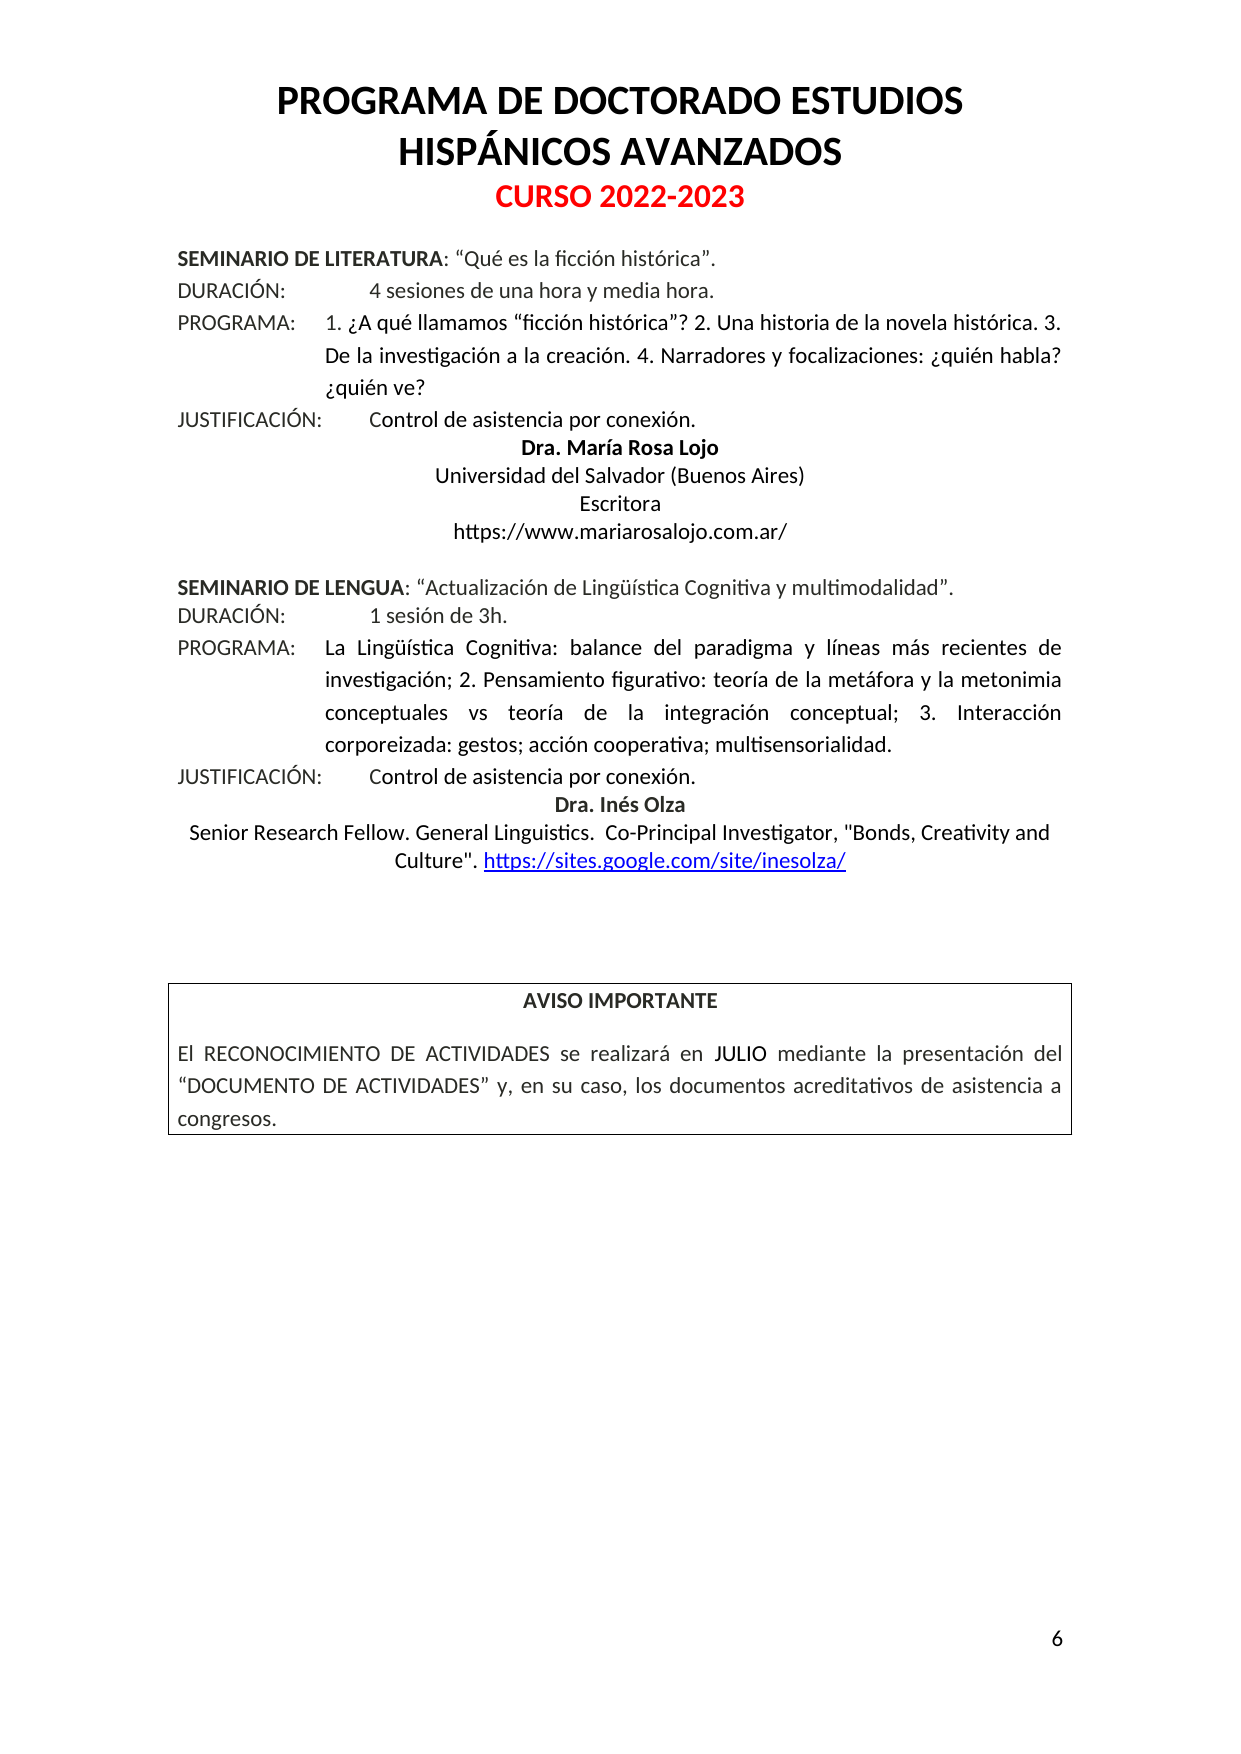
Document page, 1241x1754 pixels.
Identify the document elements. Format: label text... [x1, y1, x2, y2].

text Escritora [177, 489, 1063, 517]
text Dra. María Rosa Lojo [177, 433, 1063, 461]
text PROGRAMA: 1. ¿A qué llamamos “ficción histórica”? 2. Una historia de la novela histórica. 3. De la investigación a la creación. 4. Narradores y focalizaciones: ¿quién habla? ¿quién ve? [177, 308, 1063, 401]
text DURACIÓN: 1 sesión de 3h. [177, 601, 1063, 629]
text SEMINARIO DE LITERATURA: “Qué es la ficción histórica”. [177, 244, 1063, 272]
text https://www.mariarosalojo.com.ar/ [177, 517, 1063, 545]
text PROGRAMA: La Lingüística Cognitiva: balance del paradigma y líneas más recientes de investigación; 2. Pensamiento figurativo: teoría de la metáfora y la metonimia conceptuales vs teoría de la integración conceptual; 3. Interacción corporeizada: gestos; acción cooperativa; multisensorialidad. [177, 633, 1063, 758]
text JUSTIFICACIÓN: Control de asistencia por conexión. [177, 405, 1063, 433]
text SEMINARIO DE LENGUA: “Actualización de Lingüística Cognitiva y multimodalidad”. [177, 573, 1063, 601]
text AVISO IMPORTANTE [169, 984, 1071, 1014]
text Senior Research Fellow. General Linguistics. Co-Principal Investigator, "Bonds, Creativity and Culture". https://sites.google.com/site/inesolza/ [177, 818, 1063, 874]
text Universidad del Salvador (Buenos Aires) [177, 461, 1063, 489]
text Dra. Inés Olza [177, 790, 1063, 818]
text DURACIÓN: 4 sesiones de una hora y media hora. [177, 276, 1063, 304]
text JUSTIFICACIÓN: Control de asistencia por conexión. [177, 762, 1063, 790]
text El RECONOCIMIENTO DE ACTIVIDADES se realizará en JULIO mediante la presentación del “DOCUMENTO DE ACTIVIDADES” y, en su caso, los documentos acreditativos de asistencia a congresos. [169, 1036, 1071, 1134]
